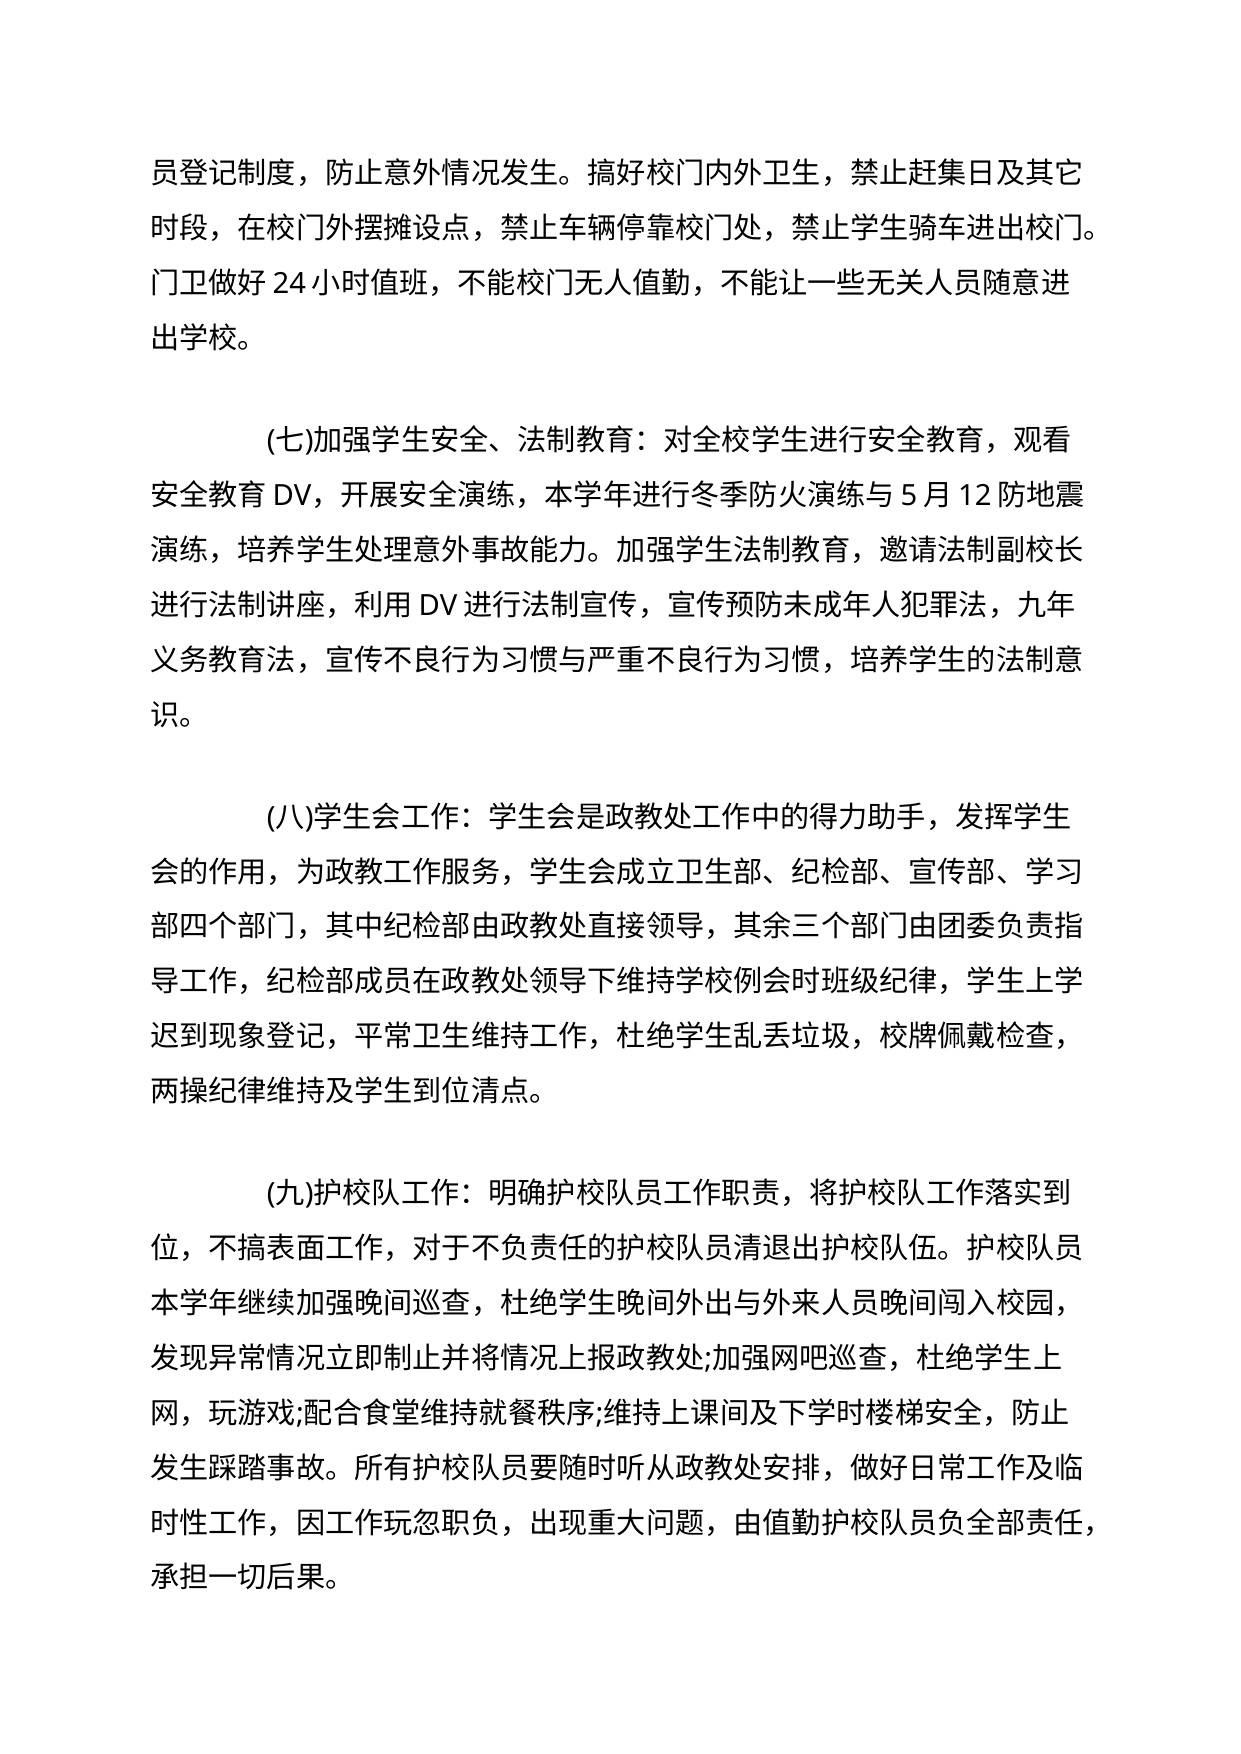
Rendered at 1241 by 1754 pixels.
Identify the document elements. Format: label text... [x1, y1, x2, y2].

text (七)加强学生安全、法制教育：对全校学生进行安全教育，观看安全教育DV，开展安全演练，本学年进行冬季防火演练与5月12防地震演练，培养学生处理意外事故能力。加强学生法制教育，邀请法制副校长进行法制讲座，利用DV进行法制宣传，宣传预防未成年人犯罪法，九年义务教育法，宣传不良行为习惯与严重不良行为习惯，培养学生的法制意识。 [150, 417, 1090, 734]
text (九)护校队工作：明确护校队员工作职责，将护校队工作落实到位，不搞表面工作，对于不负责任的护校队员清退出护校队伍。护校队员本学年继续加强晚间巡查，杜绝学生晚间外出与外来人员晚间闯入校园，发现异常情况立即制止并将情况上报政教处;加强网吧巡查，杜绝学生上网，玩游戏;配合食堂维持就餐秩序;维持上课间及下学时楼梯安全，防止发生踩踏事故。所有护校队员要随时听从政教处安排，做好日常工作及临时性工作，因工作玩忽职负，出现重大问题，由值勤护校队员负全部责任，承担一切后果。 [150, 1169, 1090, 1596]
text (八)学生会工作：学生会是政教处工作中的得力助手，发挥学生会的作用，为政教工作服务，学生会成立卫生部、纪检部、宣传部、学习部四个部门，其中纪检部由政教处直接领导，其余三个部门由团委负责指导工作，纪检部成员在政教处领导下维持学校例会时班级纪律，学生上学迟到现象登记，平常卫生维持工作，杜绝学生乱丢垃圾，校牌佩戴检查，两操纪律维持及学生到位清点。 [150, 793, 1090, 1110]
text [150, 150, 1090, 357]
